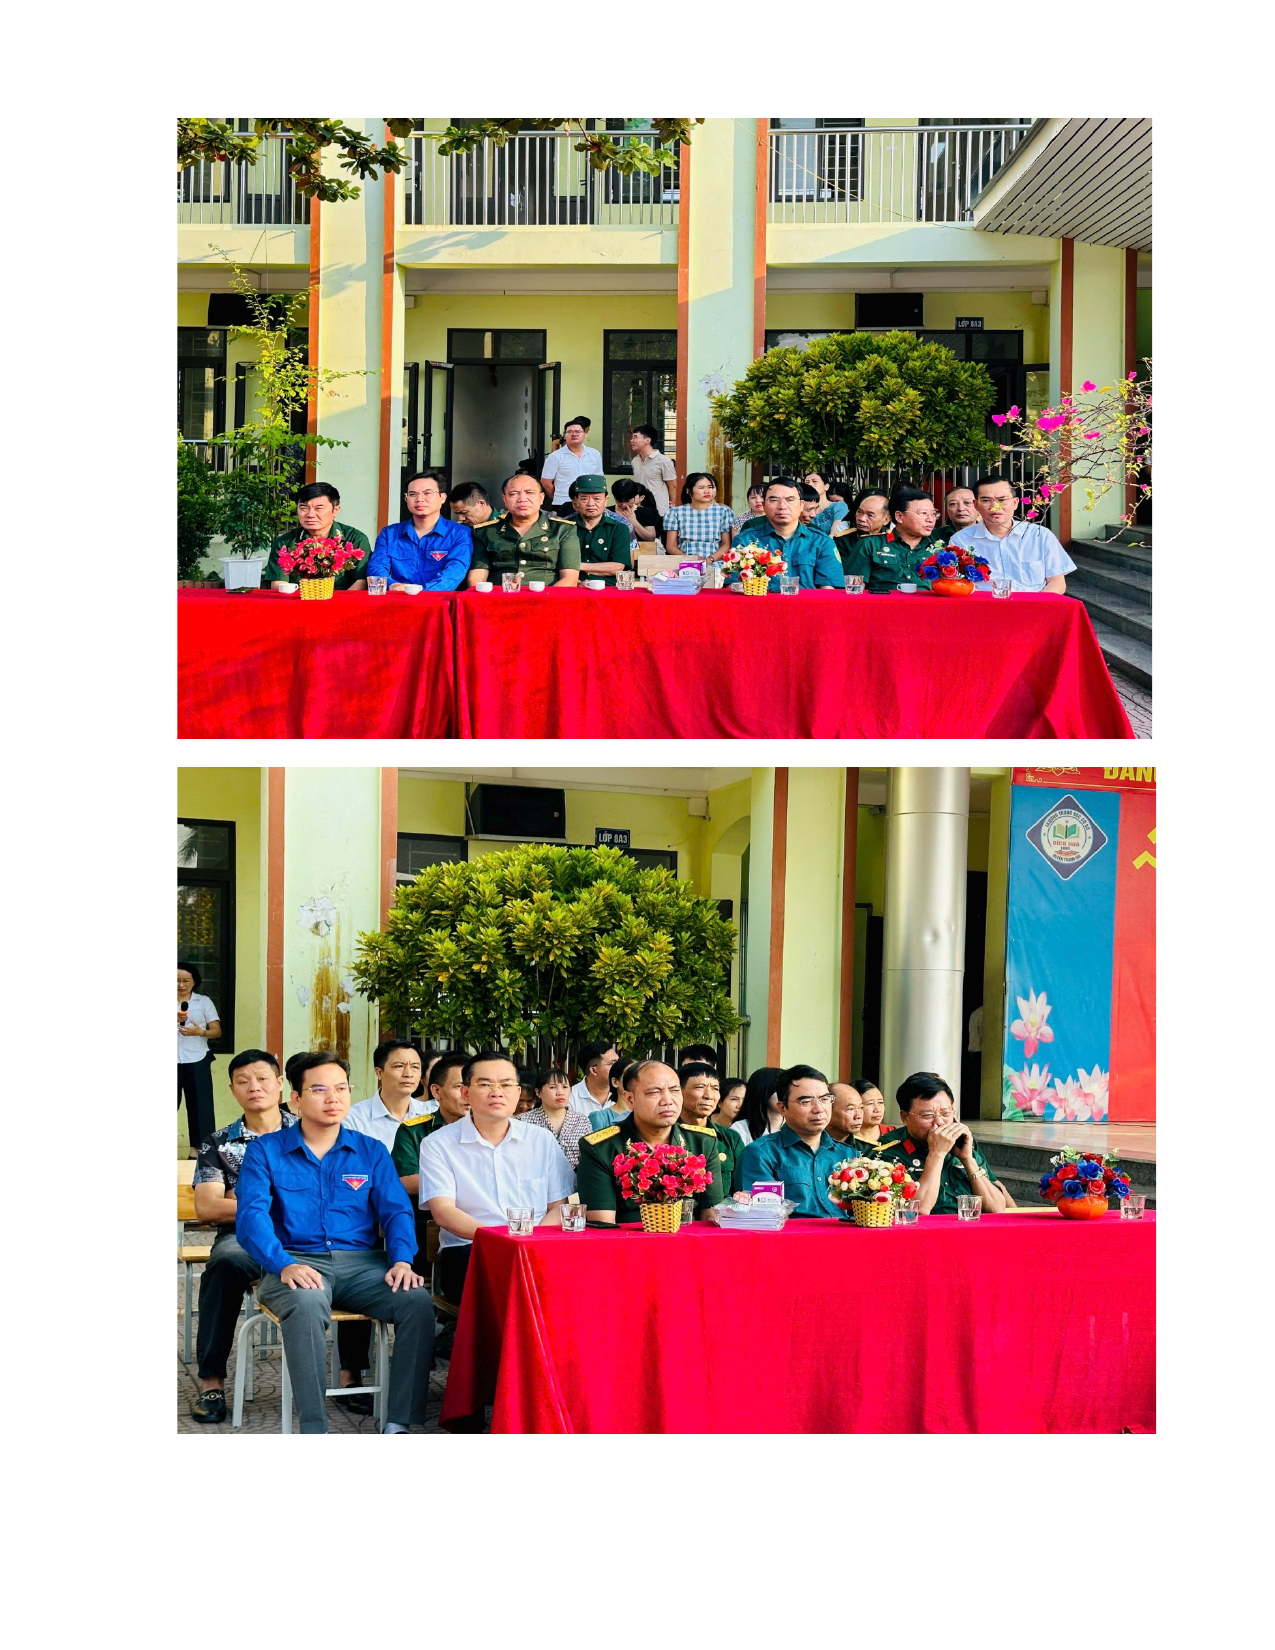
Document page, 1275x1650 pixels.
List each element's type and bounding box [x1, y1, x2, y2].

picture [177, 118, 1153, 739]
picture [177, 767, 1157, 1434]
